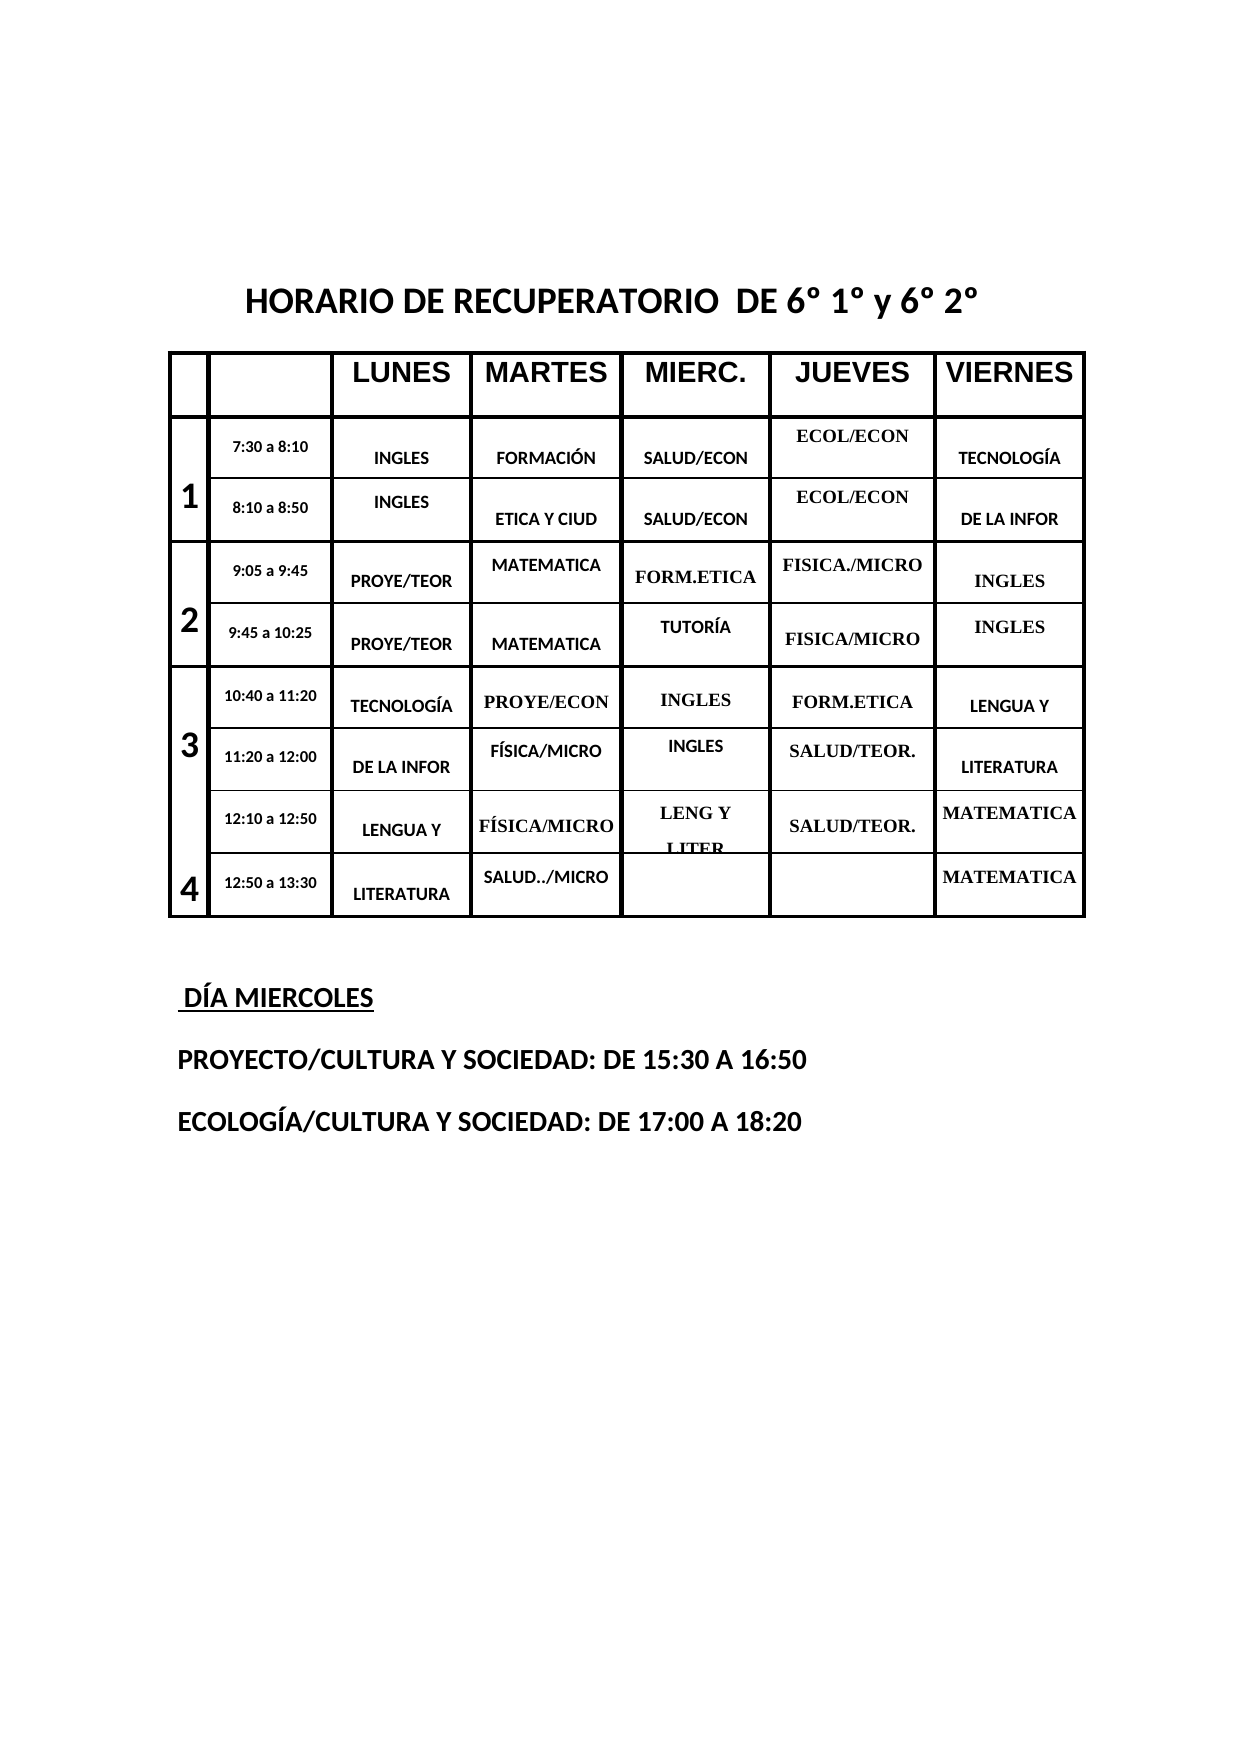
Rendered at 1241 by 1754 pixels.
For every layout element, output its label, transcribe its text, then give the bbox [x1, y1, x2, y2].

table_cell DE LA INFOR [937, 479, 1082, 539]
table_cell SALUD/TEOR. [772, 729, 933, 789]
table_header [172, 355, 206, 414]
table_cell FISICA./MICRO [772, 543, 933, 602]
table_cell 2 [172, 543, 206, 664]
table_cell MATEMATICA [473, 543, 619, 602]
table_cell INGLES [624, 729, 768, 789]
table_cell 9:45 a 10:25 [211, 604, 330, 664]
table_cell SALUD/TEOR. [772, 791, 933, 852]
table_cell FISICA/MICRO [772, 604, 933, 664]
table_cell LENG Y LITER [624, 791, 768, 852]
table_cell 12:10 a 12:50 [211, 791, 330, 852]
table_cell SALUD/ECON [624, 419, 768, 477]
table_cell MATEMATICA [473, 604, 619, 664]
table_cell 1 [172, 419, 206, 539]
table_cell 10:40 a 11:20 [211, 668, 330, 727]
table_cell ECOL/ECON [772, 419, 933, 477]
table_cell MATEMATICA [937, 791, 1082, 852]
table_cell 11:20 a 12:00 [211, 729, 330, 789]
table_cell 4 [172, 790, 206, 914]
table_cell 9:05 a 9:45 [211, 543, 330, 602]
table_cell [772, 854, 933, 914]
table_cell TECNOLOGÍA [937, 419, 1082, 477]
table_cell INGLES [334, 419, 469, 477]
table_cell INGLES [624, 668, 768, 727]
table_cell INGLES [334, 479, 469, 539]
table_cell FÍSICA/MICRO [473, 729, 619, 789]
table_header LUNES [334, 355, 469, 414]
table_cell PROYE/ECON [473, 668, 619, 727]
table_cell 3 [172, 668, 206, 789]
table_cell TUTORÍA [624, 604, 768, 664]
table_cell LENGUA Y [937, 668, 1082, 727]
table_cell FORM.ETICA [772, 668, 933, 727]
table_cell 12:50 a 13:30 [211, 854, 330, 914]
table_cell SALUD/ECON [624, 479, 768, 539]
table_cell TECNOLOGÍA [334, 668, 469, 727]
table_cell 8:10 a 8:50 [211, 479, 330, 539]
table_header MIERC. [624, 355, 768, 414]
table_cell LENGUA Y [334, 791, 469, 852]
table_cell SALUD../MICRO [473, 854, 619, 914]
text DÍA MIERCOLES [177, 979, 1063, 1015]
table_cell 7:30 a 8:10 [211, 419, 330, 477]
table_cell PROYE/TEOR [334, 604, 469, 664]
table_cell FORMACIÓN [473, 419, 619, 477]
table_cell LITERATURA [937, 729, 1082, 789]
table_cell MATEMATICA [937, 854, 1082, 914]
table_cell FORM.ETICA [624, 543, 768, 602]
table_cell LITERATURA [334, 854, 469, 914]
table_cell [624, 854, 768, 914]
table_header MARTES [473, 355, 619, 414]
table_header VIERNES [937, 355, 1082, 414]
table_cell DE LA INFOR [334, 729, 469, 789]
table_cell INGLES [937, 604, 1082, 664]
text PROYECTO/CULTURA Y SOCIEDAD: DE 15:30 A 16:50 [177, 1041, 1063, 1077]
text HORARIO DE RECUPERATORIO DE 6º 1º y 6º 2º [177, 277, 1063, 323]
table_header JUEVES [772, 355, 933, 414]
table_cell ETICA Y CIUD [473, 479, 619, 539]
table_cell PROYE/TEOR [334, 543, 469, 602]
text ECOLOGÍA/CULTURA Y SOCIEDAD: DE 17:00 A 18:20 [177, 1103, 1063, 1139]
table_cell INGLES [937, 543, 1082, 602]
table_cell ECOL/ECON [772, 479, 933, 539]
table_cell FÍSICA/MICRO [473, 791, 619, 852]
table_header [211, 355, 330, 414]
